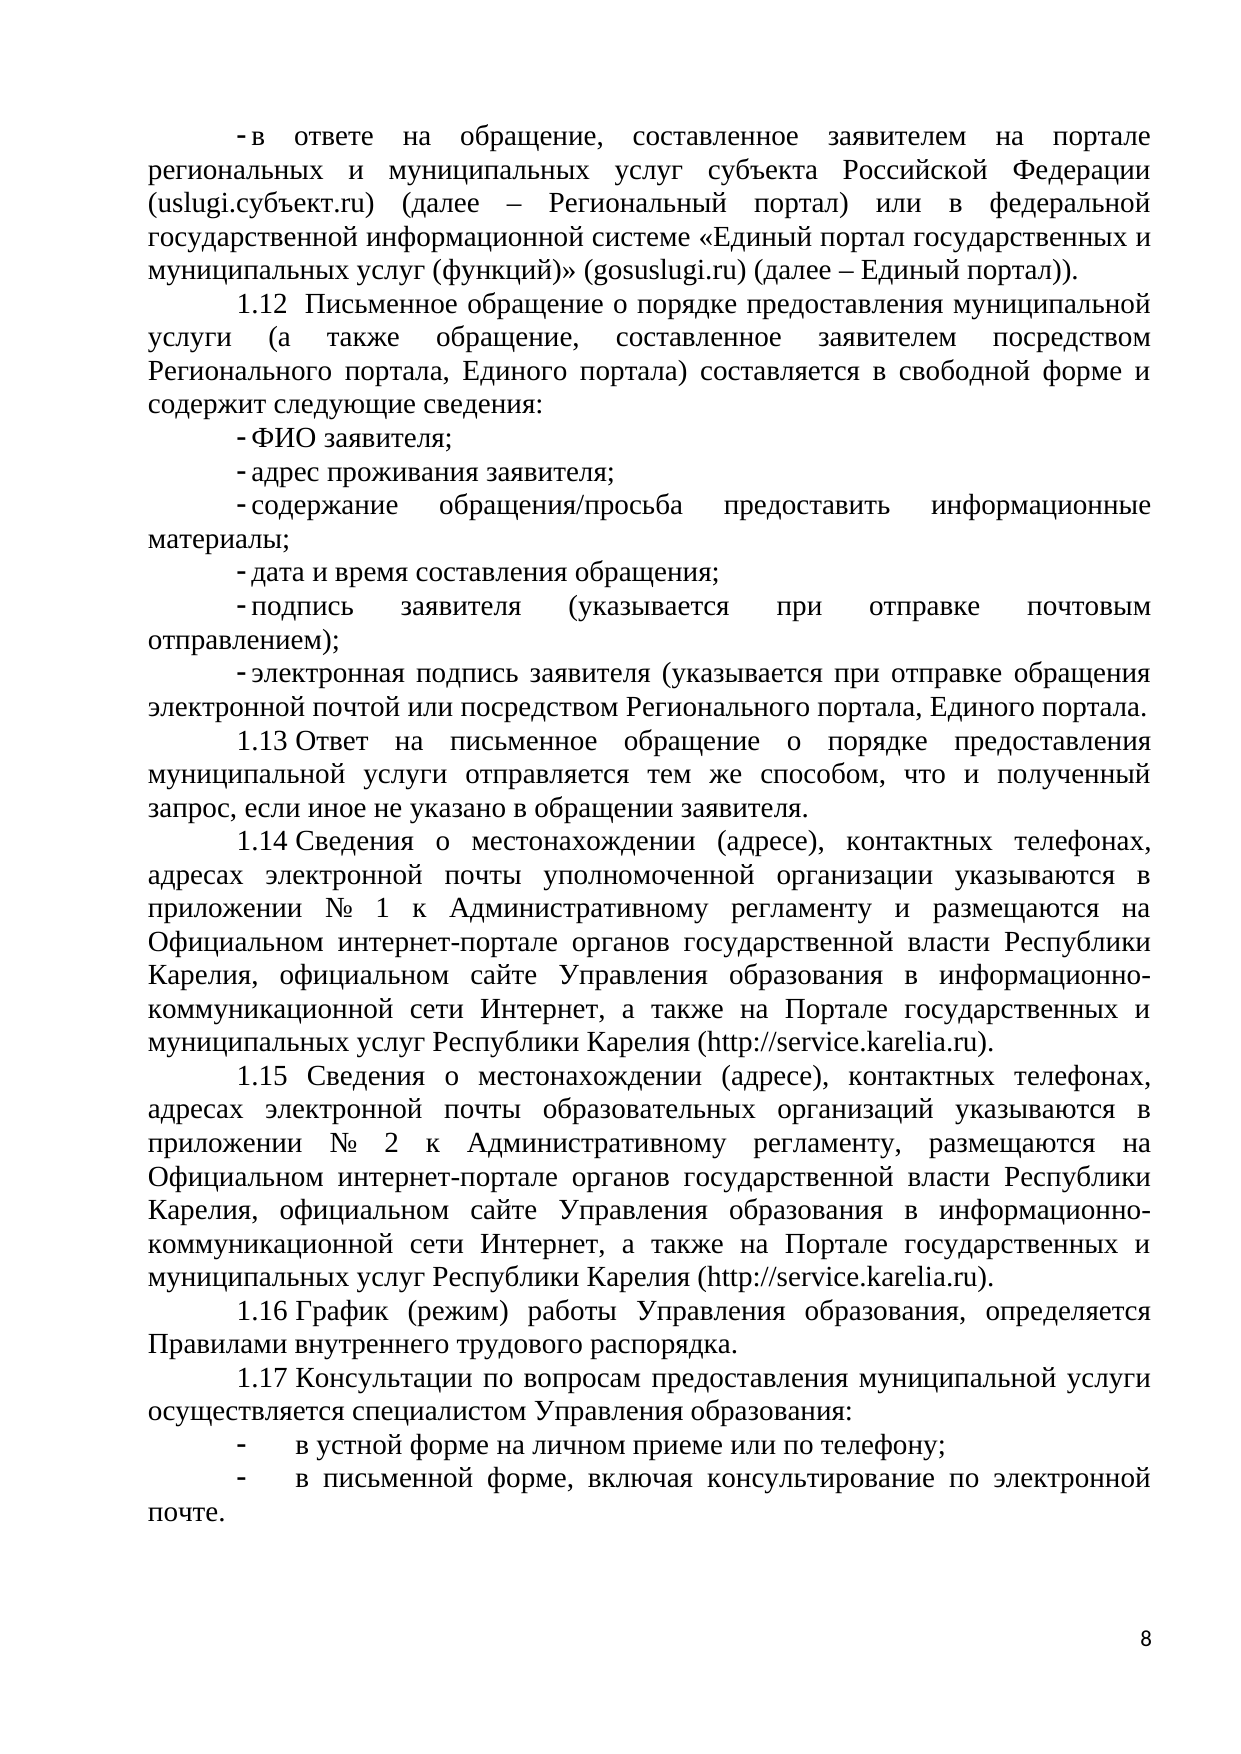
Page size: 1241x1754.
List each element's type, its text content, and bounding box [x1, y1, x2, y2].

list График (режим) работы Управления образования, определяется Правилами внутреннего трудового распорядка. [148, 1293, 1152, 1360]
list в письменной форме, включая консультирование по электронной почте. [148, 1461, 1152, 1528]
list содержание обращения/просьба предоставить информационные материалы; [148, 487, 1152, 554]
list ФИО заявителя; [148, 420, 1152, 454]
list в устной форме на личном приеме или по телефону; [148, 1427, 1152, 1461]
list адрес проживания заявителя; [148, 454, 1152, 487]
list Письменное обращение о порядке предоставления муниципальной услуги (а также обращение, составленное заявителем посредством Регионального портала, Единого портала) составляется в свободной форме и содержит следующие сведения: [148, 286, 1152, 420]
text 1.15 Сведения о местонахождении (адресе), контактных телефонах, адресах электронной почты образовательных организаций указываются в приложении № 2 к Административному регламенту, размещаются на Официальном интернет-портале органов государственной власти Республики Карелия, официальном сайте Управления образования в информационно-коммуникационной сети Интернет, а также на Портале государственных и муниципальных услуг Республики Карелия (http://service.karelia.ru). [148, 1058, 1152, 1293]
list дата и время составления обращения; [148, 554, 1152, 588]
list электронная подпись заявителя (указывается при отправке обращения электронной почтой или посредством Регионального портала, Единого портала. [148, 655, 1152, 723]
list подпись заявителя (указывается при отправке почтовым отправлением); [148, 588, 1152, 655]
list Сведения о местонахождении (адресе), контактных телефонах, адресах электронной почты уполномоченной организации указываются в приложении № 1 к Административному регламенту и размещаются на Официальном интернет-портале органов государственной власти Республики Карелия, официальном сайте Управления образования в информационно-коммуникационной сети Интернет, а также на Портале государственных и муниципальных услуг Республики Карелия (http://service.karelia.ru). [148, 823, 1152, 1058]
list в ответе на обращение, составленное заявителем на портале региональных и муниципальных услуг субъекта Российской Федерации (uslugi.субъект.ru) (далее – Региональный портал) или в федеральной государственной информационной системе «Единый портал государственных и муниципальных услуг (функций)» (gosuslugi.ru) (далее – Единый портал)). [148, 118, 1152, 286]
list Ответ на письменное обращение о порядке предоставления муниципальной услуги отправляется тем же способом, что и полученный запрос, если иное не указано в обращении заявителя. [148, 723, 1152, 823]
list Консультации по вопросам предоставления муниципальной услуги осуществляется специалистом Управления образования: [148, 1360, 1152, 1427]
